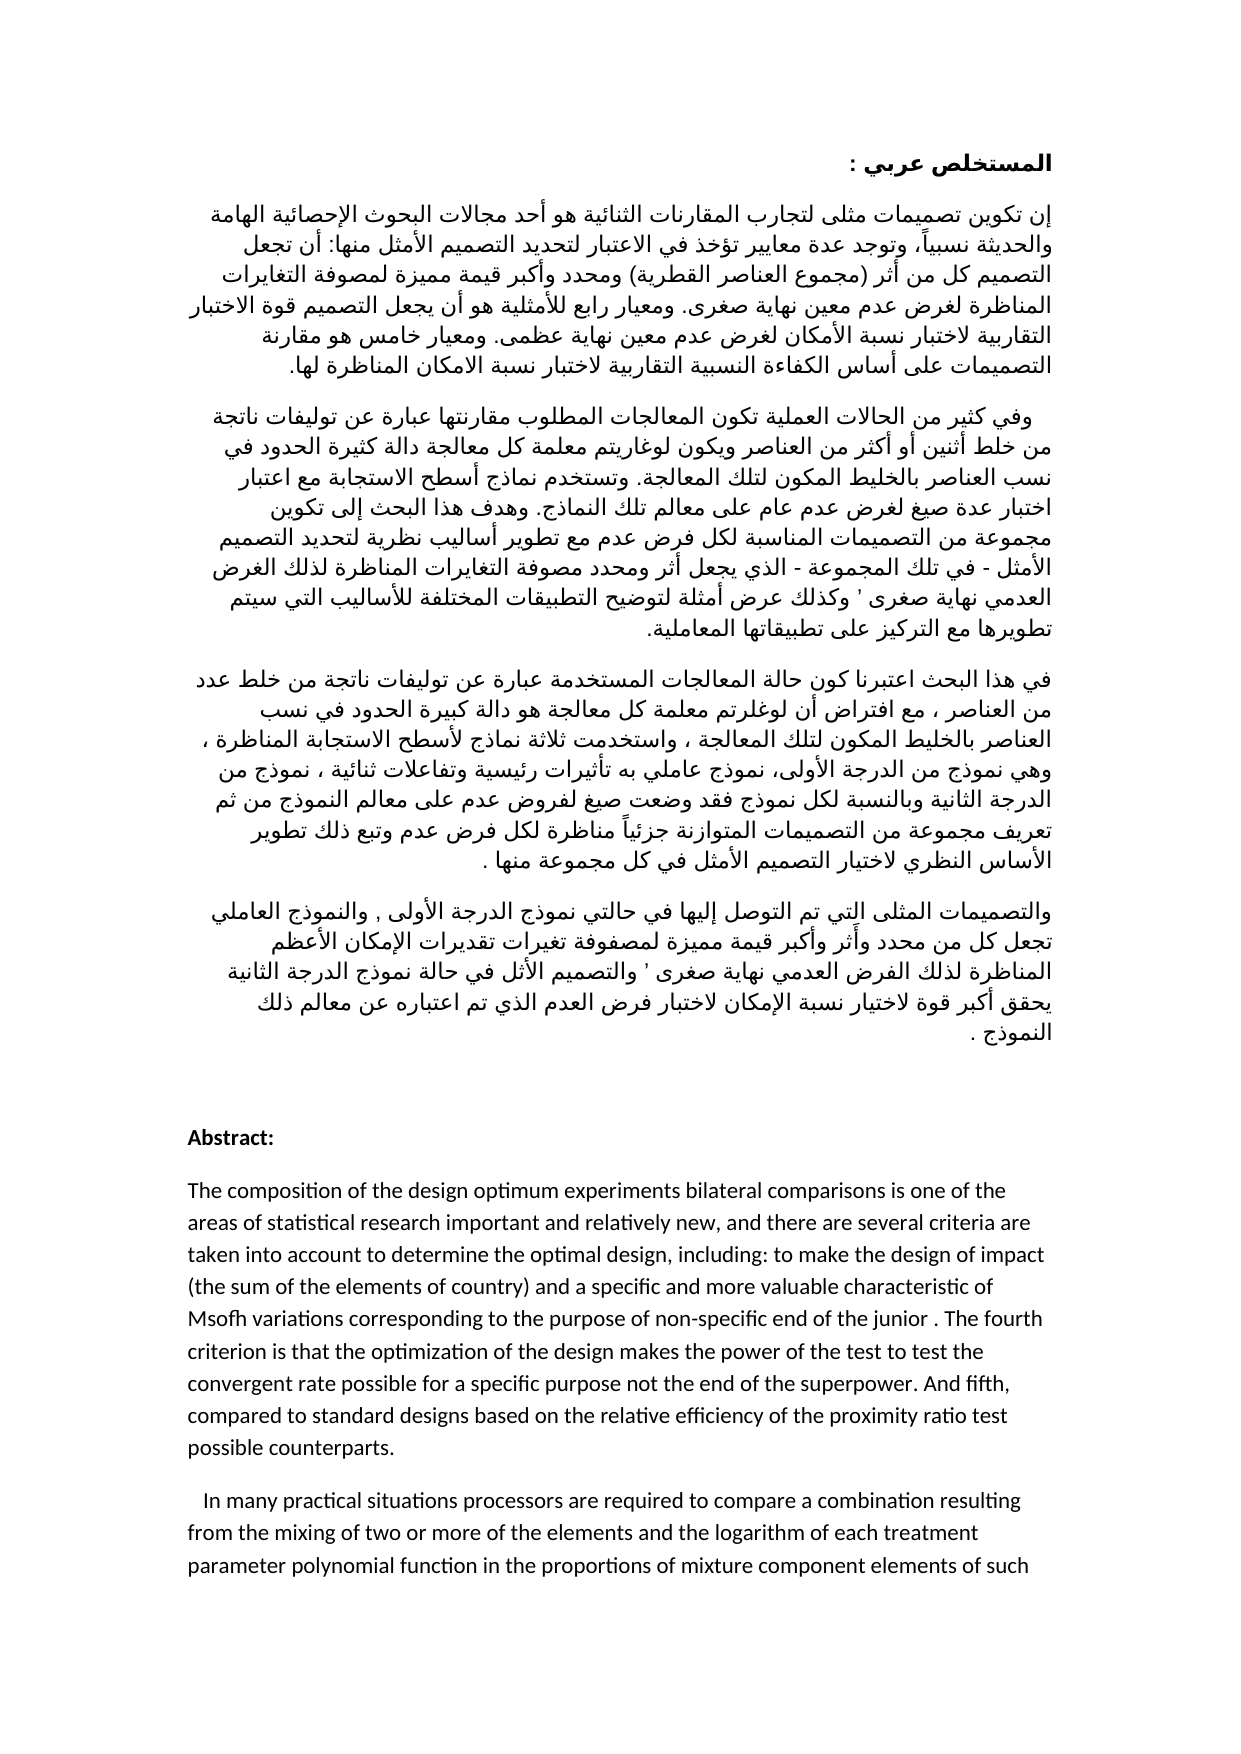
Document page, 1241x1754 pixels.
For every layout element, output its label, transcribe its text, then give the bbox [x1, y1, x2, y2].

text The composition of the design optimum experiments bilateral comparisons is one of the areas of statistical research important and relatively new, and there are several criteria are taken into account to determine the optimal design, including: to make the design of impact (the sum of the elements of country) and a specific and more valuable characteristic of Msofh variations corresponding to the purpose of non-specific end of the junior . The fourth criterion is that the optimization of the design makes the power of the test to test the convergent rate possible for a specific purpose not the end of the superpower. And fifth, compared to standard designs based on the relative efficiency of the proximity ratio test possible counterparts. [187, 1176, 1053, 1461]
text وفي كثير من الحالات العملية تكون المعالجات المطلوب مقارنتها عبارة عن توليفات ناتجة من خلط أثنين أو أكثر من العناصر ويكون لوغاريتم معلمة كل معالجة دالة كثيرة الحدود في نسب العناصر بالخليط المكون لتلك المعالجة. وتستخدم نماذج أسطح الاستجابة مع اعتبار اختبار عدة صيغ لغرض عدم عام على معالم تلك النماذج. وهدف هذا البحث إلى تكوين مجموعة من التصميمات المناسبة لكل فرض عدم مع تطوير أساليب نظرية لتحديد التصميم الأمثل - في تلك المجموعة - الذي يجعل أثر ومحدد مصوفة التغايرات المناظرة لذلك الغرض العدمي نهاية صغرى ’ وكذلك عرض أمثلة لتوضيح التطبيقات المختلفة للأساليب التي سيتم تطويرها مع التركيز على تطبيقاتها المعاملية. [187, 403, 1053, 641]
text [187, 1486, 1053, 1579]
text إن تكوين تصميمات مثلى لتجارب المقارنات الثنائية هو أحد مجالات البحوث الإحصائية الهامة والحديثة نسبياً، وتوجد عدة معايير تؤخذ في الاعتبار لتحديد التصميم الأمثل منها: أن تجعل التصميم كل من أثر (مجموع العناصر القطرية) ومحدد وأكبر قيمة مميزة لمصوفة التغايرات المناظرة لغرض عدم معين نهاية صغرى. ومعيار رابع للأمثلية هو أن يجعل التصميم قوة الاختبار التقاربية لاختبار نسبة الأمكان لغرض عدم معين نهاية عظمى. ومعيار خامس هو مقارنة التصميمات على أساس الكفاءة النسبية التقاربية لاختبار نسبة الامكان المناظرة لها. [187, 201, 1053, 378]
text المستخلص عربي : [187, 150, 1053, 176]
text والتصميمات المثلى التي تم التوصل إليها في حالتي نموذج الدرجة الأولى , والنموذج العاملي تجعل كل من محدد وأَثر وأكبر قيمة مميزة لمصفوفة تغيرات تقديرات الإمكان الأعظم المناظرة لذلك الفرض العدمي نهاية صغرى ’ والتصميم الأثل في حالة نموذج الدرجة الثانية يحقق أكبر قوة لاختيار نسبة الإمكان لاختبار فرض العدم الذي تم اعتباره عن معالم ذلك النموذج . [187, 898, 1053, 1045]
text في هذا البحث اعتبرنا كون حالة المعالجات المستخدمة عبارة عن توليفات ناتجة من خلط عدد من العناصر ، مع افتراض أن لوغلرتم معلمة كل معالجة هو دالة كبيرة الحدود في نسب العناصر بالخليط المكون لتلك المعالجة ، واستخدمت ثلاثة نماذج لأسطح الاستجابة المناظرة ، وهي نموذج من الدرجة الأولى، نموذج عاملي به تأثيرات رئيسية وتفاعلات ثنائية ، نموذج من الدرجة الثانية وبالنسبة لكل نموذج فقد وضعت صيغ لفروض عدم على معالم النموذج من ثم تعريف مجموعة من التصميمات المتوازنة جزئياً مناظرة لكل فرض عدم وتبع ذلك تطوير الأساس النظري لاختيار التصميم الأمثل في كل مجموعة منها . [187, 666, 1053, 873]
text Abstract: [187, 1123, 1053, 1151]
